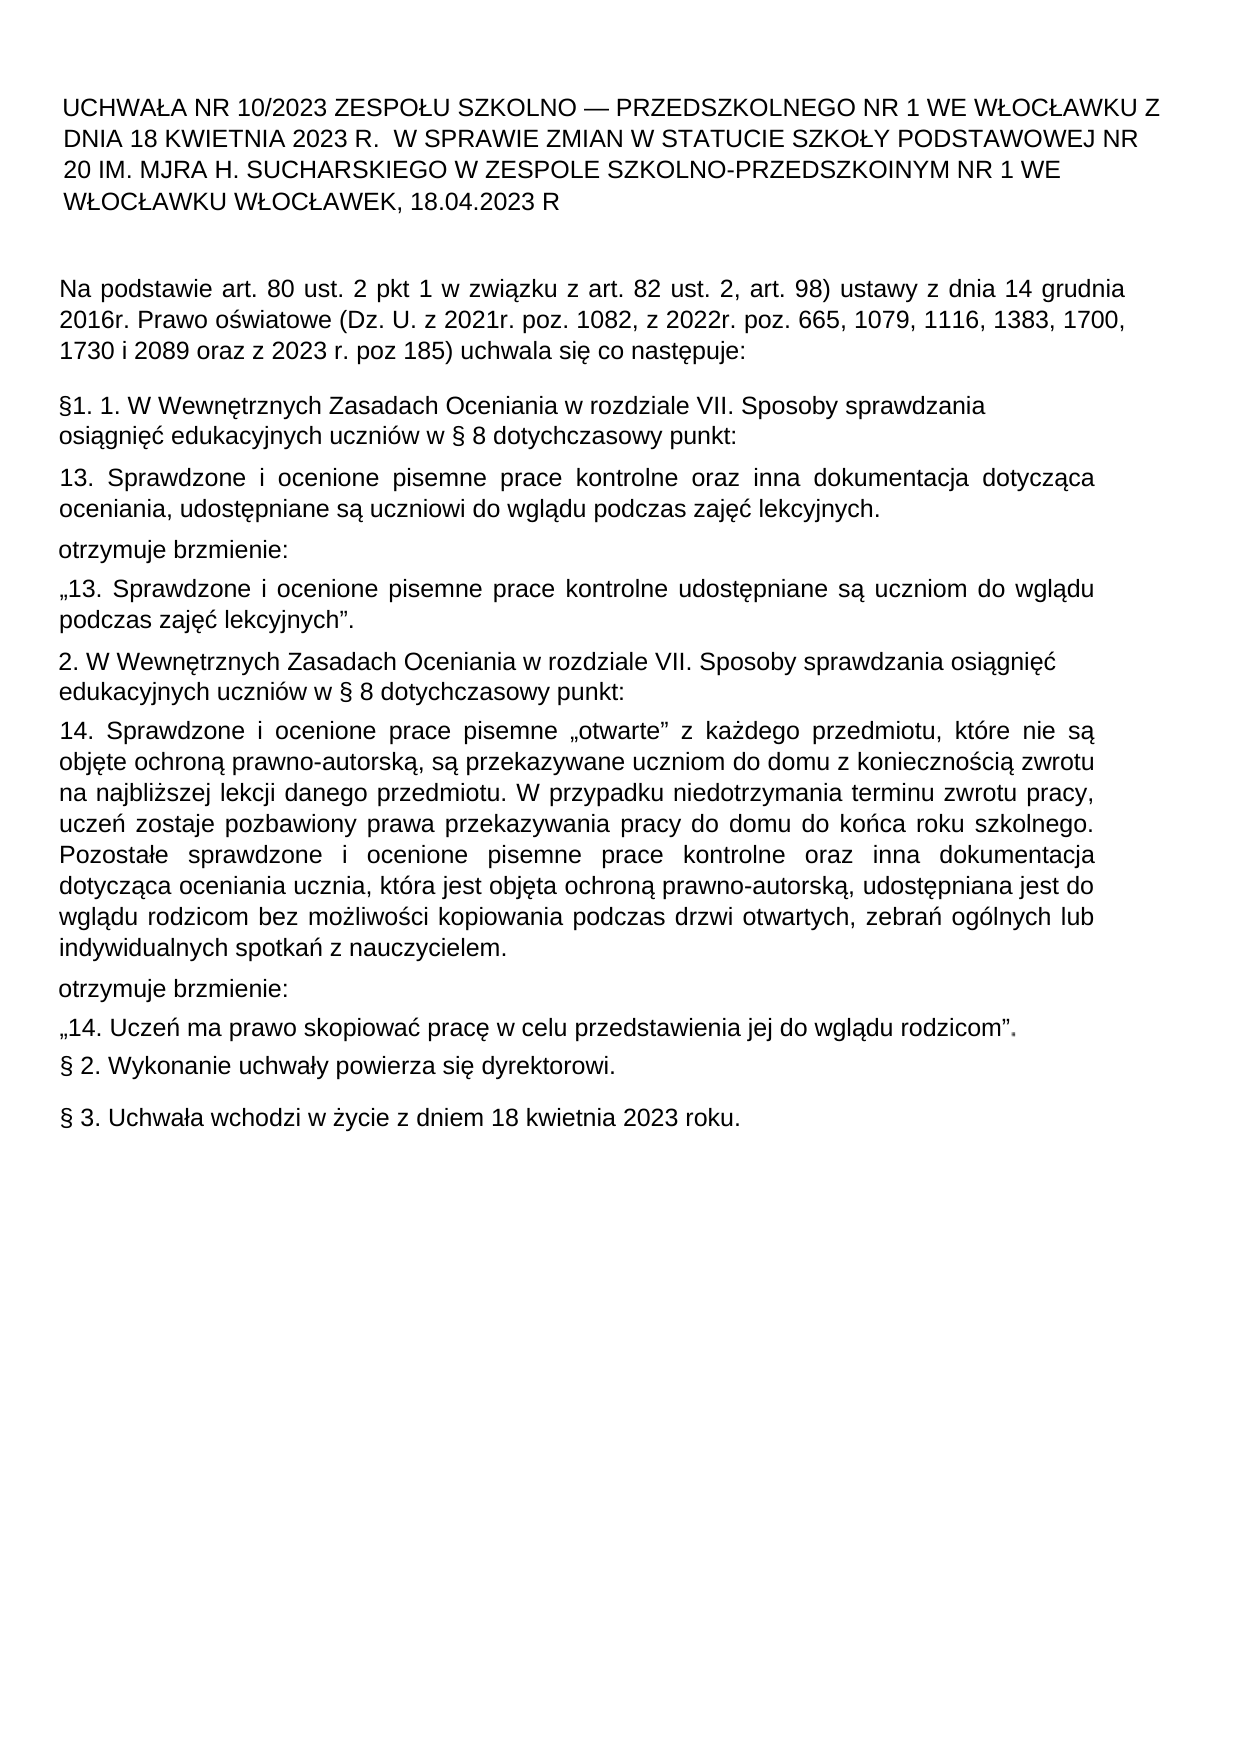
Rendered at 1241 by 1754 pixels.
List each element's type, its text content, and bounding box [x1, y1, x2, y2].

text „13. Sprawdzone i ocenione pisemne prace kontrolne udostępniane są uczniom do wglądu podczas zajęć lekcyjnych”. [59, 574, 1096, 634]
text § 2. Wykonanie uchwały powierza się dyrektorowi. [59, 1051, 1096, 1080]
text § 3. Uchwała wchodzi w życie z dniem 18 kwietnia 2023 roku. [59, 1103, 1096, 1132]
text 13. Sprawdzone i ocenione pisemne prace kontrolne oraz inna dokumentacja dotycząca oceniania, udostępniane są uczniowi do wglądu podczas zajęć lekcyjnych. [59, 463, 1096, 523]
text otrzymuje brzmienie: [58, 536, 1096, 564]
text 14. Sprawdzone i ocenione prace pisemne „otwarte” z każdego przedmiotu, które nie są objęte ochroną prawno-autorską, są przekazywane uczniom do domu z koniecznością zwrotu na najbliższej lekcji danego przedmiotu. W przypadku niedotrzymania terminu zwrotu pracy, uczeń zostaje pozbawiony prawa przekazywania pracy do domu do końca roku szkolnego. Pozostałe sprawdzone i ocenione pisemne prace kontrolne oraz inna dokumentacja dotycząca oceniania ucznia, która jest objęta ochroną prawno-autorską, udostępniana jest do wglądu rodzicom bez możliwości kopiowania podczas drzwi otwartych, zebrań ogólnych lub indywidualnych spotkań z nauczycielem. [59, 716, 1096, 962]
text UCHWAŁA NR 10/2023 ZESPOŁU SZKOLNO — PRZEDSZKOLNEGO NR 1 WE WŁOCŁAWKU Z DNIA 18 KWIETNIA 2023 R. W SPRAWIE ZMIAN W STATUCIE SZKOŁY PODSTAWOWEJ NR 20 IM. MJRA H. SUCHARSKIEGO W ZESPOLE SZKOLNO-PRZEDSZKOINYM NR 1 WE WŁOCŁAWKU WŁOCŁAWEK, 18.04.2023 R [62, 93, 1166, 215]
text „14. Uczeń ma prawo skopiować pracę w celu przedstawienia jej do wglądu rodzicom” [59, 1013, 1096, 1042]
text Na podstawie art. 80 ust. 2 pkt 1 w związku z art. 82 ust. 2, art. 98) ustawy z dnia 14 grudnia 2016r. Prawo oświatowe (Dz. U. z 2021r. poz. 1082, z 2022r. poz. 665, 1079, 1116, 1383, 1700, 1730 i 2089 oraz z 2023 r. poz 185) uchwala się co następuje: [59, 274, 1128, 365]
text §1. 1. W Wewnętrznych Zasadach Oceniania w rozdziale VII. Sposoby sprawdzania osiągnięć edukacyjnych uczniów w § 8 dotychczasowy punkt: [58, 391, 1096, 450]
text 2. W Wewnętrznych Zasadach Oceniania w rozdziale VII. Sposoby sprawdzania osiągnięć edukacyjnych uczniów w § 8 dotychczasowy punkt: [58, 647, 1096, 706]
text otrzymuje brzmienie: [58, 974, 1096, 1003]
